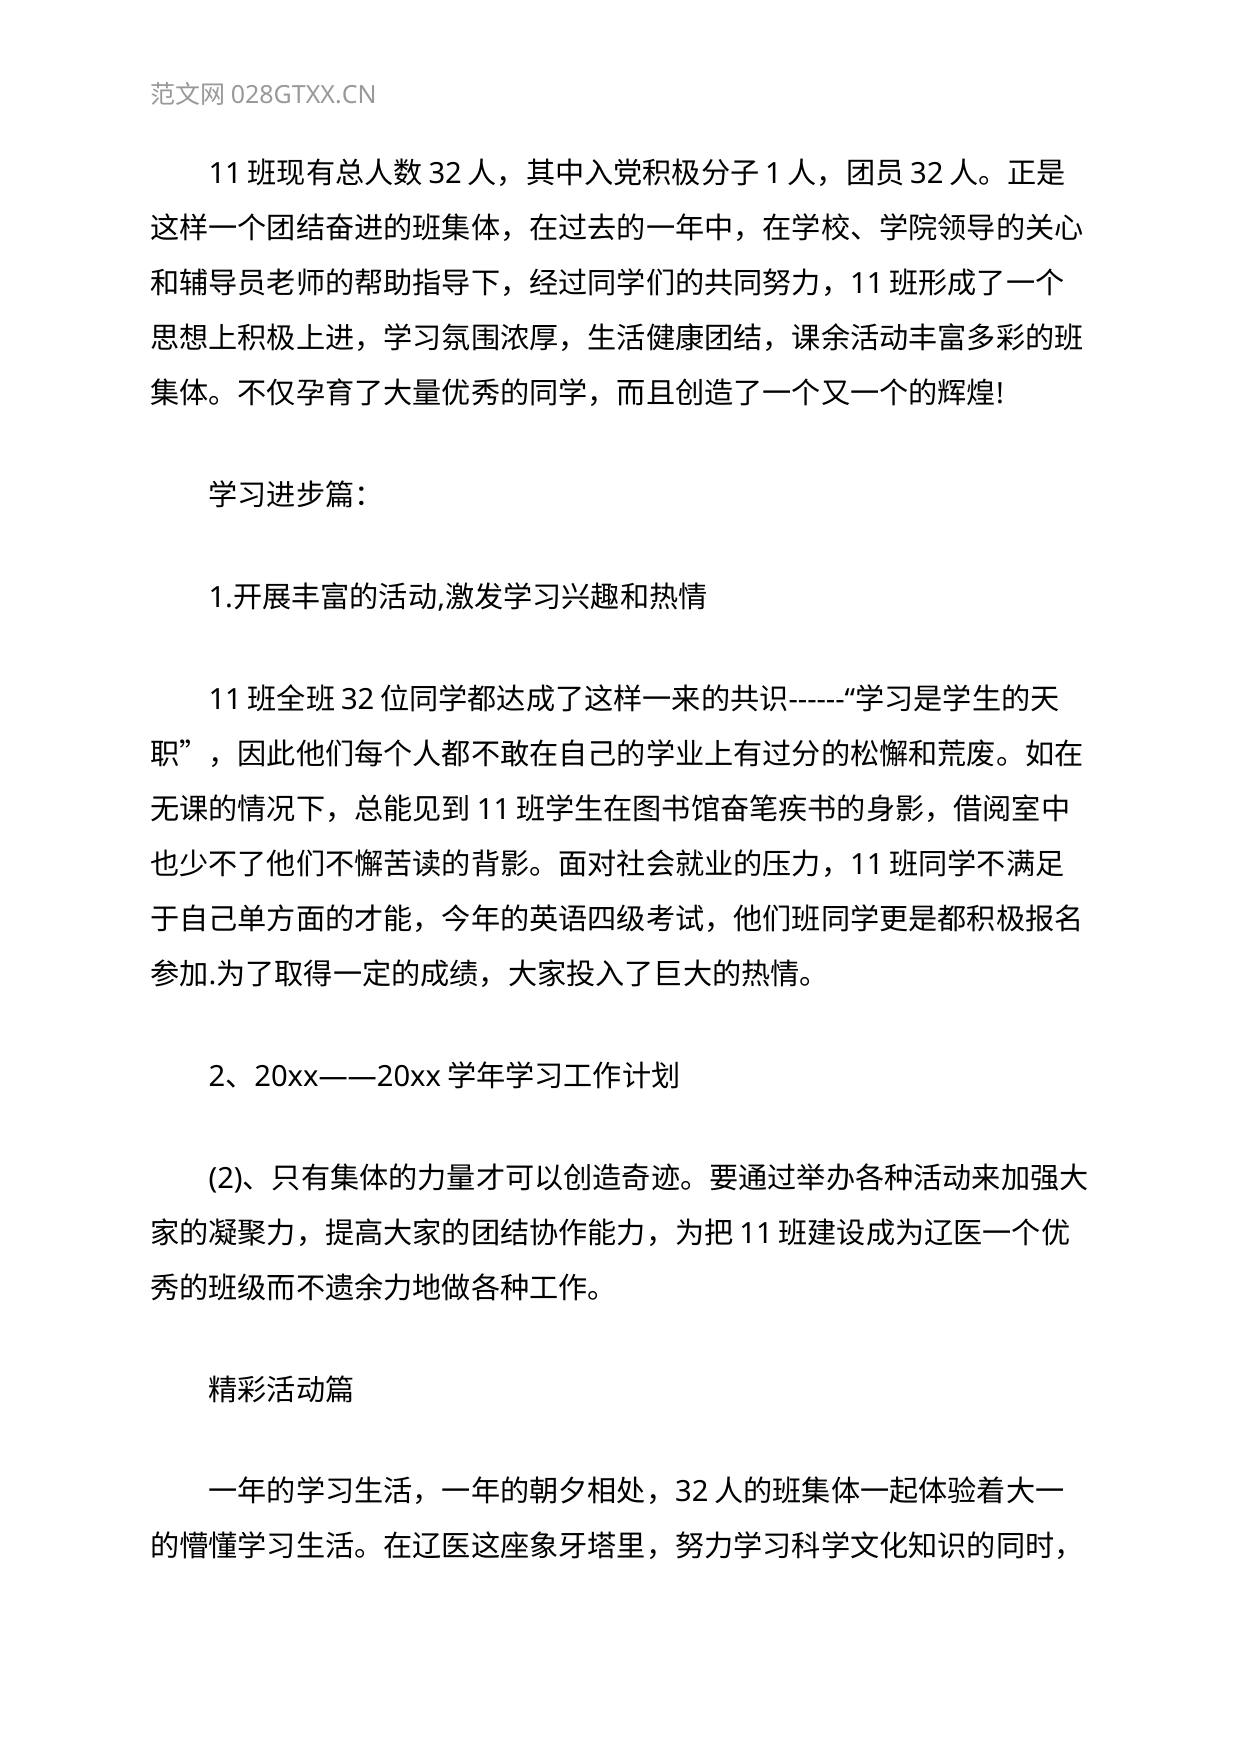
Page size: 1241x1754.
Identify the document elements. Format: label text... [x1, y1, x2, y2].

text 精彩活动篇 [150, 1366, 1090, 1408]
text 2、20xx——20xx学年学习工作计划 [150, 1052, 1090, 1095]
text 11班全班32位同学都达成了这样一来的共识------“学习是学生的天职”，因此他们每个人都不敢在自己的学业上有过分的松懈和荒废。如在无课的情况下，总能见到11班学生在图书馆奋笔疾书的身影，借阅室中也少不了他们不懈苦读的背影。面对社会就业的压力，11班同学不满足于自己单方面的才能，今年的英语四级考试，他们班同学更是都积极报名参加.为了取得一定的成绩，大家投入了巨大的热情。 [150, 676, 1090, 993]
text 1.开展丰富的活动,激发学习兴趣和热情 [150, 573, 1090, 616]
text (2)、只有集体的力量才可以创造奇迹。要通过举办各种活动来加强大家的凝聚力，提高大家的团结协作能力，为把11班建设成为辽医一个优秀的班级而不遗余力地做各种工作。 [150, 1154, 1090, 1307]
text 学习进步篇： [150, 472, 1090, 514]
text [150, 1468, 1090, 1565]
text 11班现有总人数32人，其中入党积极分子1人，团员32人。正是这样一个团结奋进的班集体，在过去的一年中，在学校、学院领导的关心和辅导员老师的帮助指导下，经过同学们的共同努力，11班形成了一个思想上积极上进，学习氛围浓厚，生活健康团结，课余活动丰富多彩的班集体。不仅孕育了大量优秀的同学，而且创造了一个又一个的辉煌! [150, 150, 1090, 412]
